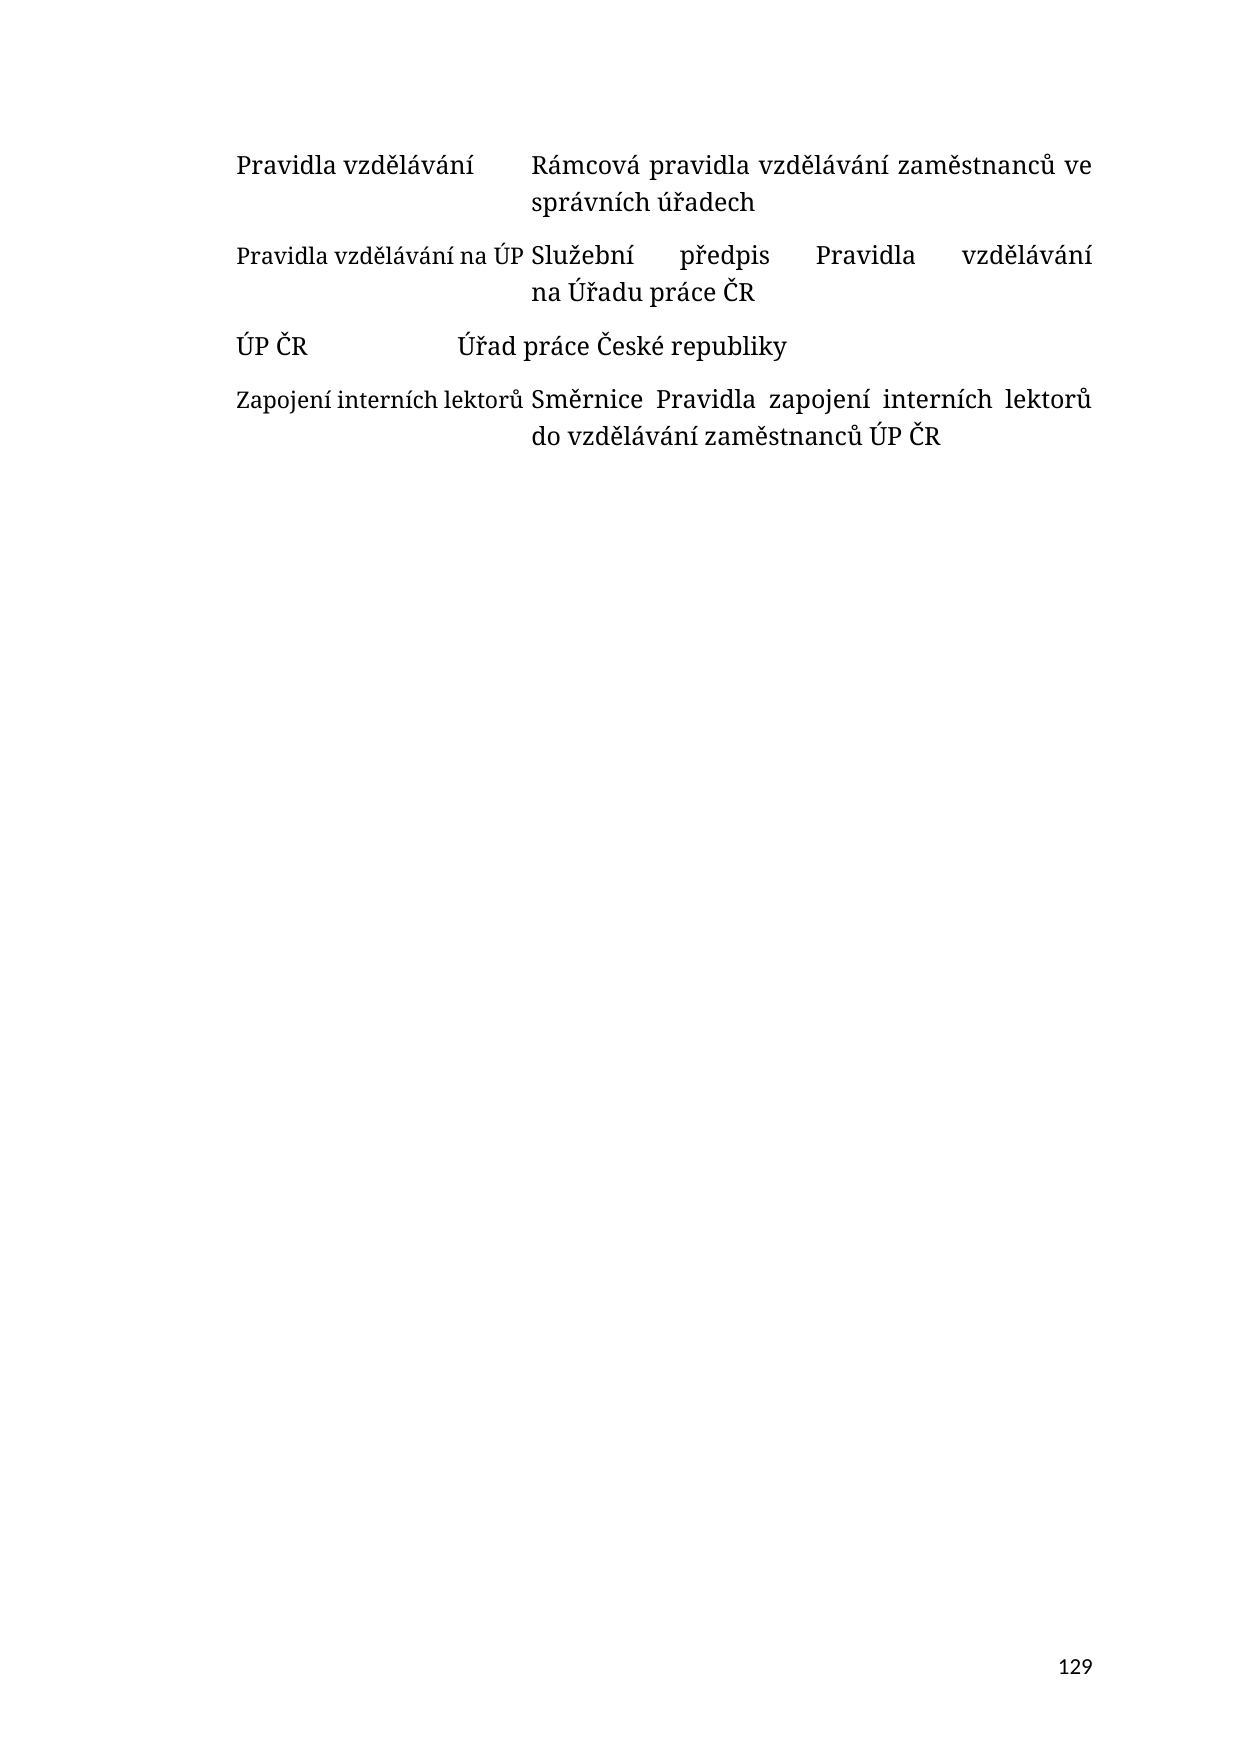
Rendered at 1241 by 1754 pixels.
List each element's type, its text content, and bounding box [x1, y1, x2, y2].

text Zapojení interních lektorů Směrnice Pravidla zapojení interních lektorů do vzdělávání zaměstnanců ÚP ČR [236, 382, 1092, 452]
text Pravidla vzdělávání Rámcová pravidla vzdělávání zaměstnanců ve správních úřadech [236, 148, 1092, 218]
text Pravidla vzdělávání na ÚP Služební předpis Pravidla vzdělávání na Úřadu práce ČR [236, 238, 1092, 309]
text ÚP ČR Úřad práce České republiky [236, 328, 1092, 362]
